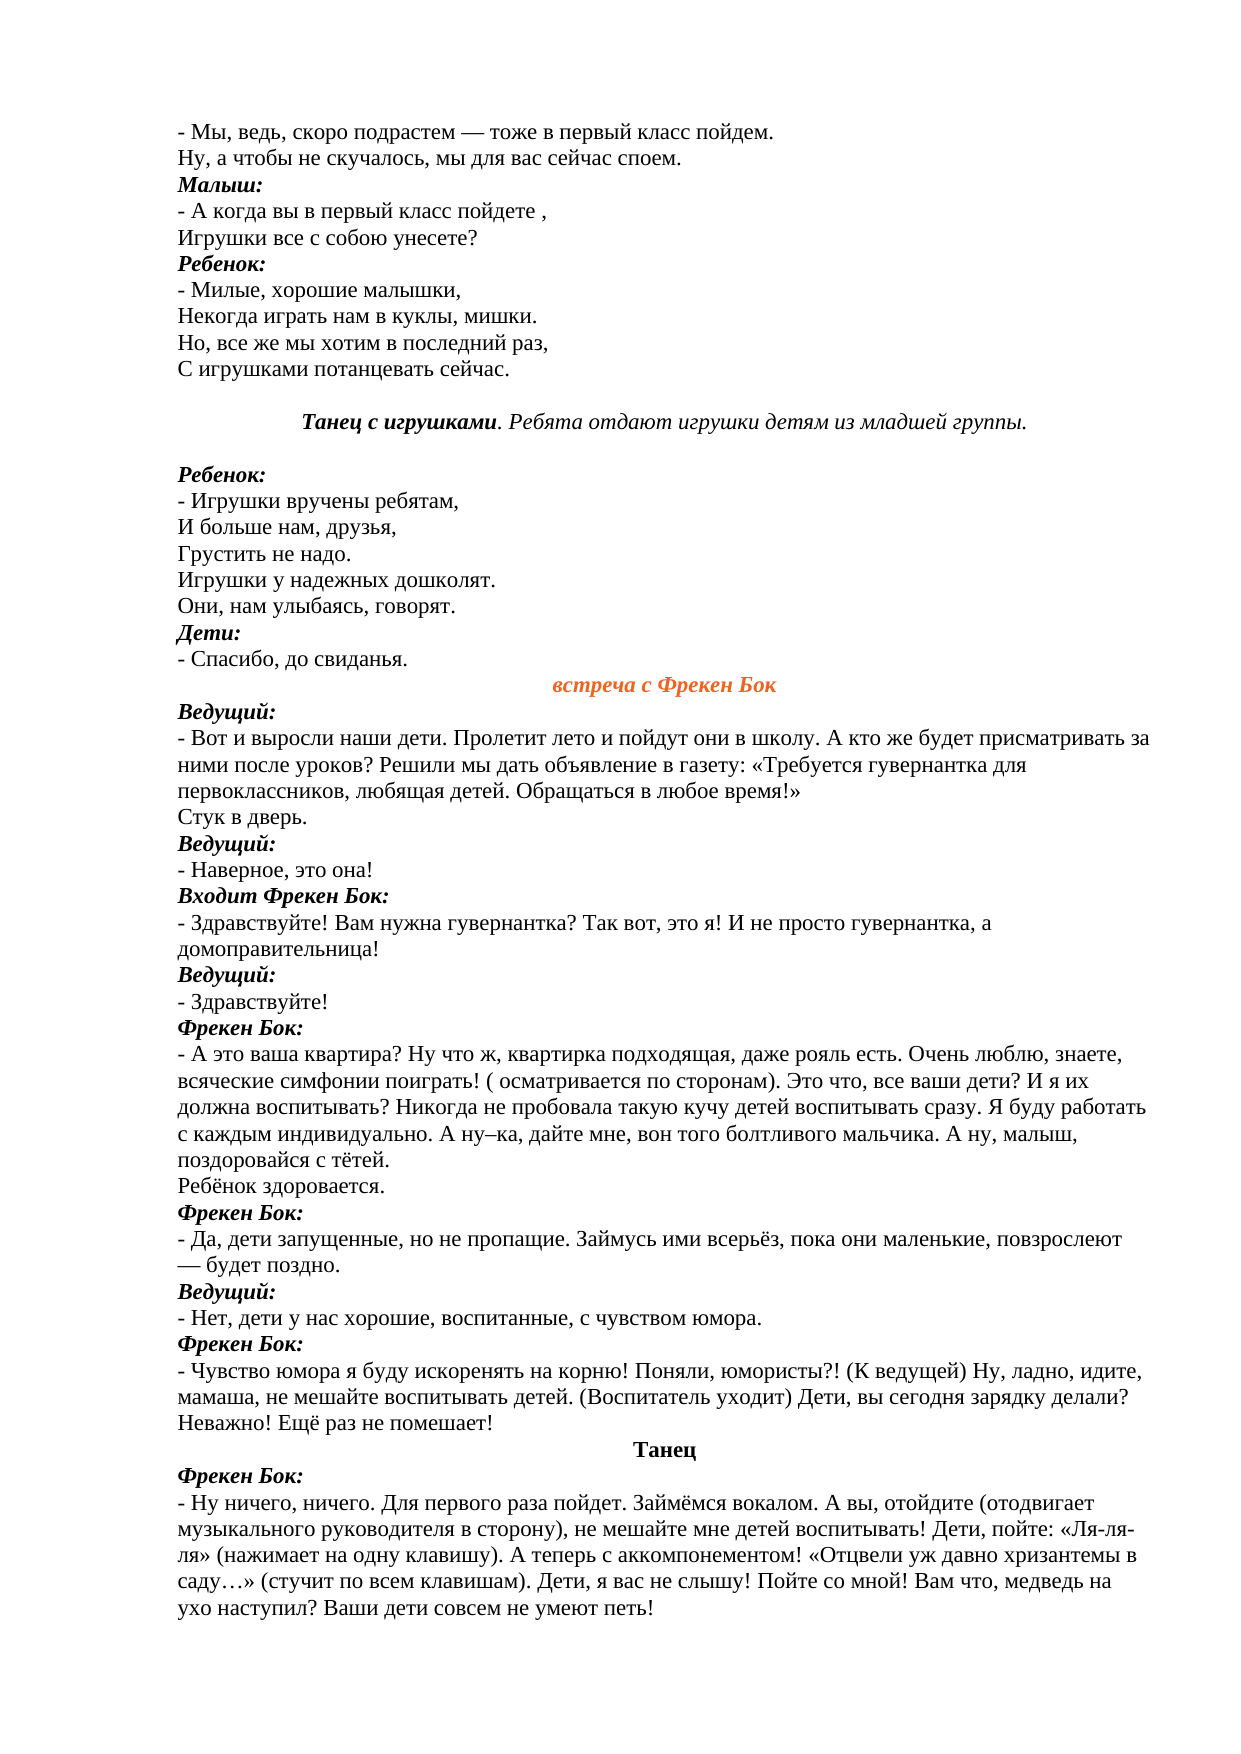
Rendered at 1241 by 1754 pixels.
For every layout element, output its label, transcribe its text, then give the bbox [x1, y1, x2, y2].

text Ребенок: [177, 250, 1152, 276]
text Стук в дверь. [177, 803, 1152, 830]
text - Здравствуйте! Вам нужна гувернантка? Так вот, это я! И не просто гувернантка, а домоправительница! [177, 909, 1152, 961]
text - Наверное, это она! [177, 856, 1152, 882]
text Ведущий: [177, 1278, 1152, 1304]
text Фрекен Бок: [177, 1330, 1152, 1357]
text - Вот и выросли наши дети. Пролетит лето и пойдут они в школу. А кто же будет присматривать за ними после уроков? Решили мы дать объявление в газету: «Требуется гувернантка для первоклассников, любящая детей. Обращаться в любое время!» [177, 724, 1152, 803]
text Ребёнок здоровается. [177, 1172, 1152, 1199]
text - Здравствуйте! [177, 988, 1152, 1014]
text - А когда вы в первый класс пойдете , Игрушки все с собою унесете? [177, 197, 1152, 250]
text - Спасибо, до свиданья. [177, 645, 1152, 672]
text Фрекен Бок: [177, 1462, 1152, 1488]
text Ведущий: [177, 698, 1152, 724]
text - Нет, дети у нас хорошие, воспитанные, с чувством юмора. [177, 1304, 1152, 1330]
text Дети: [177, 619, 1152, 645]
text Фрекен Бок: [177, 1014, 1152, 1041]
text - Ну ничего, ничего. Для первого раза пойдет. Займёмся вокалом. А вы, отойдите (отодвигает музыкального руководителя в сторону), не мешайте мне детей воспитывать! Дети, пойте: «Ля-ля-ля» (нажимает на одну клавишу). А теперь с аккомпонементом! «Отцвели уж давно хризантемы в саду…» (стучит по всем клавишам). Дети, я вас не слышу! Пойте со мной! Вам что, медведь на ухо наступил? Ваши дети совсем не умеют петь! [177, 1488, 1152, 1620]
text встреча с Фрекен Бок [177, 672, 1152, 698]
text Танец с игрушками. Ребята отдают игрушки детям из младшей группы. [177, 408, 1152, 434]
text Малыш: [177, 171, 1152, 197]
text Фрекен Бок: [177, 1199, 1152, 1225]
text - Да, дети запущенные, но не пропащие. Займусь ими всерьёз, пока они маленькие, повзрослеют — будет поздно. [177, 1225, 1152, 1278]
text Ведущий: [177, 830, 1152, 856]
text - Милые, хорошие малышки, Некогда играть нам в куклы, мишки. Но, все же мы хотим в последний раз, С игрушками потанцевать сейчас. [177, 276, 1152, 382]
text Ребенок: [177, 461, 1152, 487]
text Входит Фрекен Бок: [177, 882, 1152, 909]
text - А это ваша квартира? Ну что ж, квартирка подходящая, даже рояль есть. Очень люблю, знаете, всяческие симфонии поиграть! ( осматривается по сторонам). Это что, все ваши дети? И я их должна воспитывать? Никогда не пробовала такую кучу детей воспитывать сразу. Я буду работать с каждым индивидуально. А ну–ка, дайте мне, вон того болтливого мальчика. А ну, малыш, поздоровайся с тётей. [177, 1041, 1152, 1172]
text Танец [177, 1436, 1152, 1462]
text Ведущий: [177, 961, 1152, 988]
text - Игрушки вручены ребятам, И больше нам, друзья, Грустить не надо. Игрушки у надежных дошколят. Они, нам улыбаясь, говорят. [177, 487, 1152, 619]
text - Мы, ведь, скоро подрастем — тоже в первый класс пойдем. Ну, а чтобы не скучалось, мы для вас сейчас споем. [177, 118, 1152, 171]
text - Чувство юмора я буду искоренять на корню! Поняли, юмористы?! (К ведущей) Ну, ладно, идите, мамаша, не мешайте воспитывать детей. (Воспитатель уходит) Дети, вы сегодня зарядку делали? Неважно! Ещё раз не помешает! [177, 1357, 1152, 1436]
